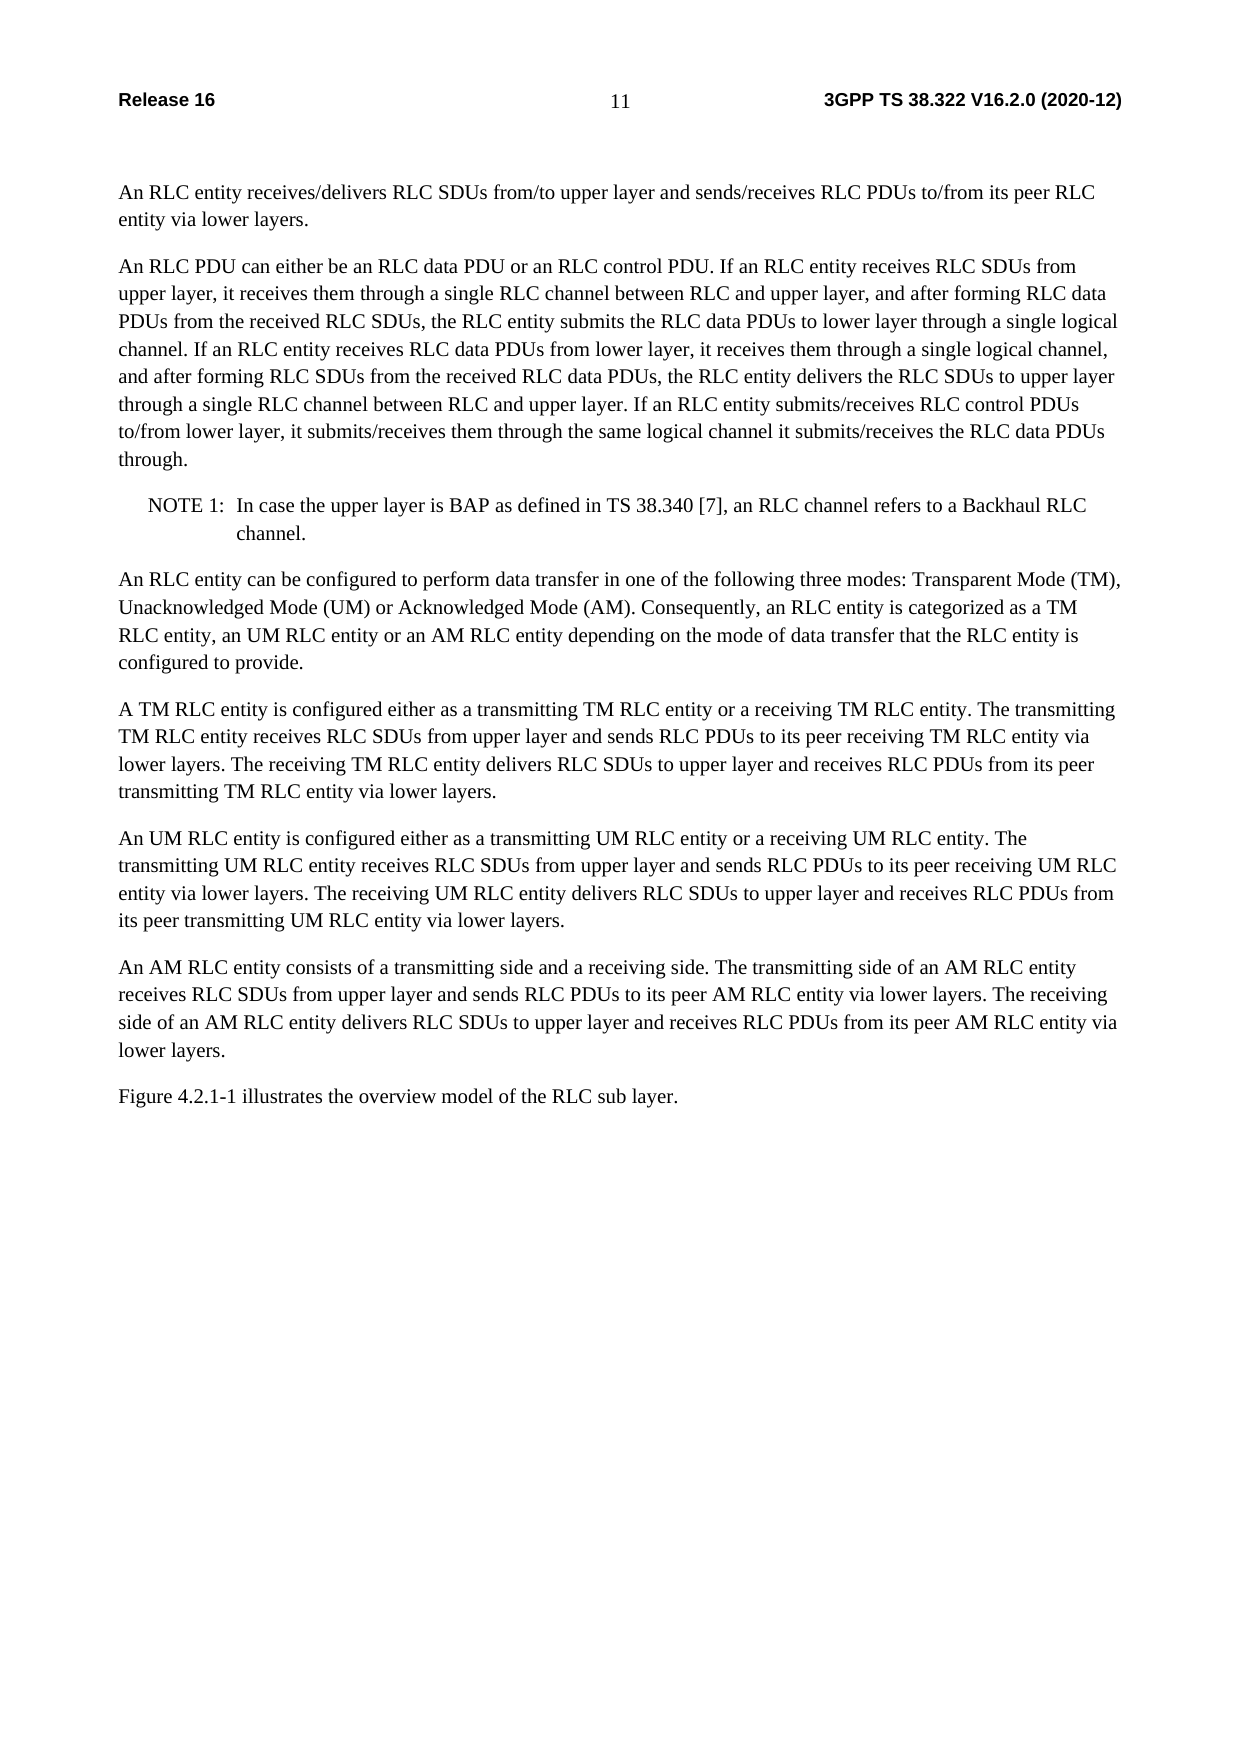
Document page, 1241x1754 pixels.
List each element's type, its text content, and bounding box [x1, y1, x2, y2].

text Figure 4.2.1-1 illustrates the overview model of the RLC sub layer. [118, 1084, 1122, 1108]
text A TM RLC entity is configured either as a transmitting TM RLC entity or a receiving TM RLC entity. The transmitting TM RLC entity receives RLC SDUs from upper layer and sends RLC PDUs to its peer receiving TM RLC entity via lower layers. The receiving TM RLC entity delivers RLC SDUs to upper layer and receives RLC PDUs from its peer transmitting TM RLC entity via lower layers. [118, 696, 1122, 803]
text An RLC entity can be configured to perform data transfer in one of the following three modes: Transparent Mode (TM), Unacknowledged Mode (UM) or Acknowledged Mode (AM). Consequently, an RLC entity is categorized as a TM RLC entity, an UM RLC entity or an AM RLC entity depending on the mode of data transfer that the RLC entity is configured to provide. [118, 567, 1122, 674]
text An RLC PDU can either be an RLC data PDU or an RLC control PDU. If an RLC entity receives RLC SDUs from upper layer, it receives them through a single RLC channel between RLC and upper layer, and after forming RLC data PDUs from the received RLC SDUs, the RLC entity submits the RLC data PDUs to lower layer through a single logical channel. If an RLC entity receives RLC data PDUs from lower layer, it receives them through a single logical channel, and after forming RLC SDUs from the received RLC data PDUs, the RLC entity delivers the RLC SDUs to upper layer through a single RLC channel between RLC and upper layer. If an RLC entity submits/receives RLC control PDUs to/from lower layer, it submits/receives them through the same logical channel it submits/receives the RLC data PDUs through. [118, 254, 1122, 471]
text An RLC entity receives/delivers RLC SDUs from/to upper layer and sends/receives RLC PDUs to/from its peer RLC entity via lower layers. [118, 180, 1122, 231]
text NOTE 1: In case the upper layer is BAP as defined in TS 38.340 [7], an RLC channel refers to a Backhaul RLC channel. [148, 493, 1122, 545]
text An AM RLC entity consists of a transmitting side and a receiving side. The transmitting side of an AM RLC entity receives RLC SDUs from upper layer and sends RLC PDUs to its peer AM RLC entity via lower layers. The receiving side of an AM RLC entity delivers RLC SDUs to upper layer and receives RLC PDUs from its peer AM RLC entity via lower layers. [118, 955, 1122, 1062]
text An UM RLC entity is configured either as a transmitting UM RLC entity or a receiving UM RLC entity. The transmitting UM RLC entity receives RLC SDUs from upper layer and sends RLC PDUs to its peer receiving UM RLC entity via lower layers. The receiving UM RLC entity delivers RLC SDUs to upper layer and receives RLC PDUs from its peer transmitting UM RLC entity via lower layers. [118, 826, 1122, 932]
